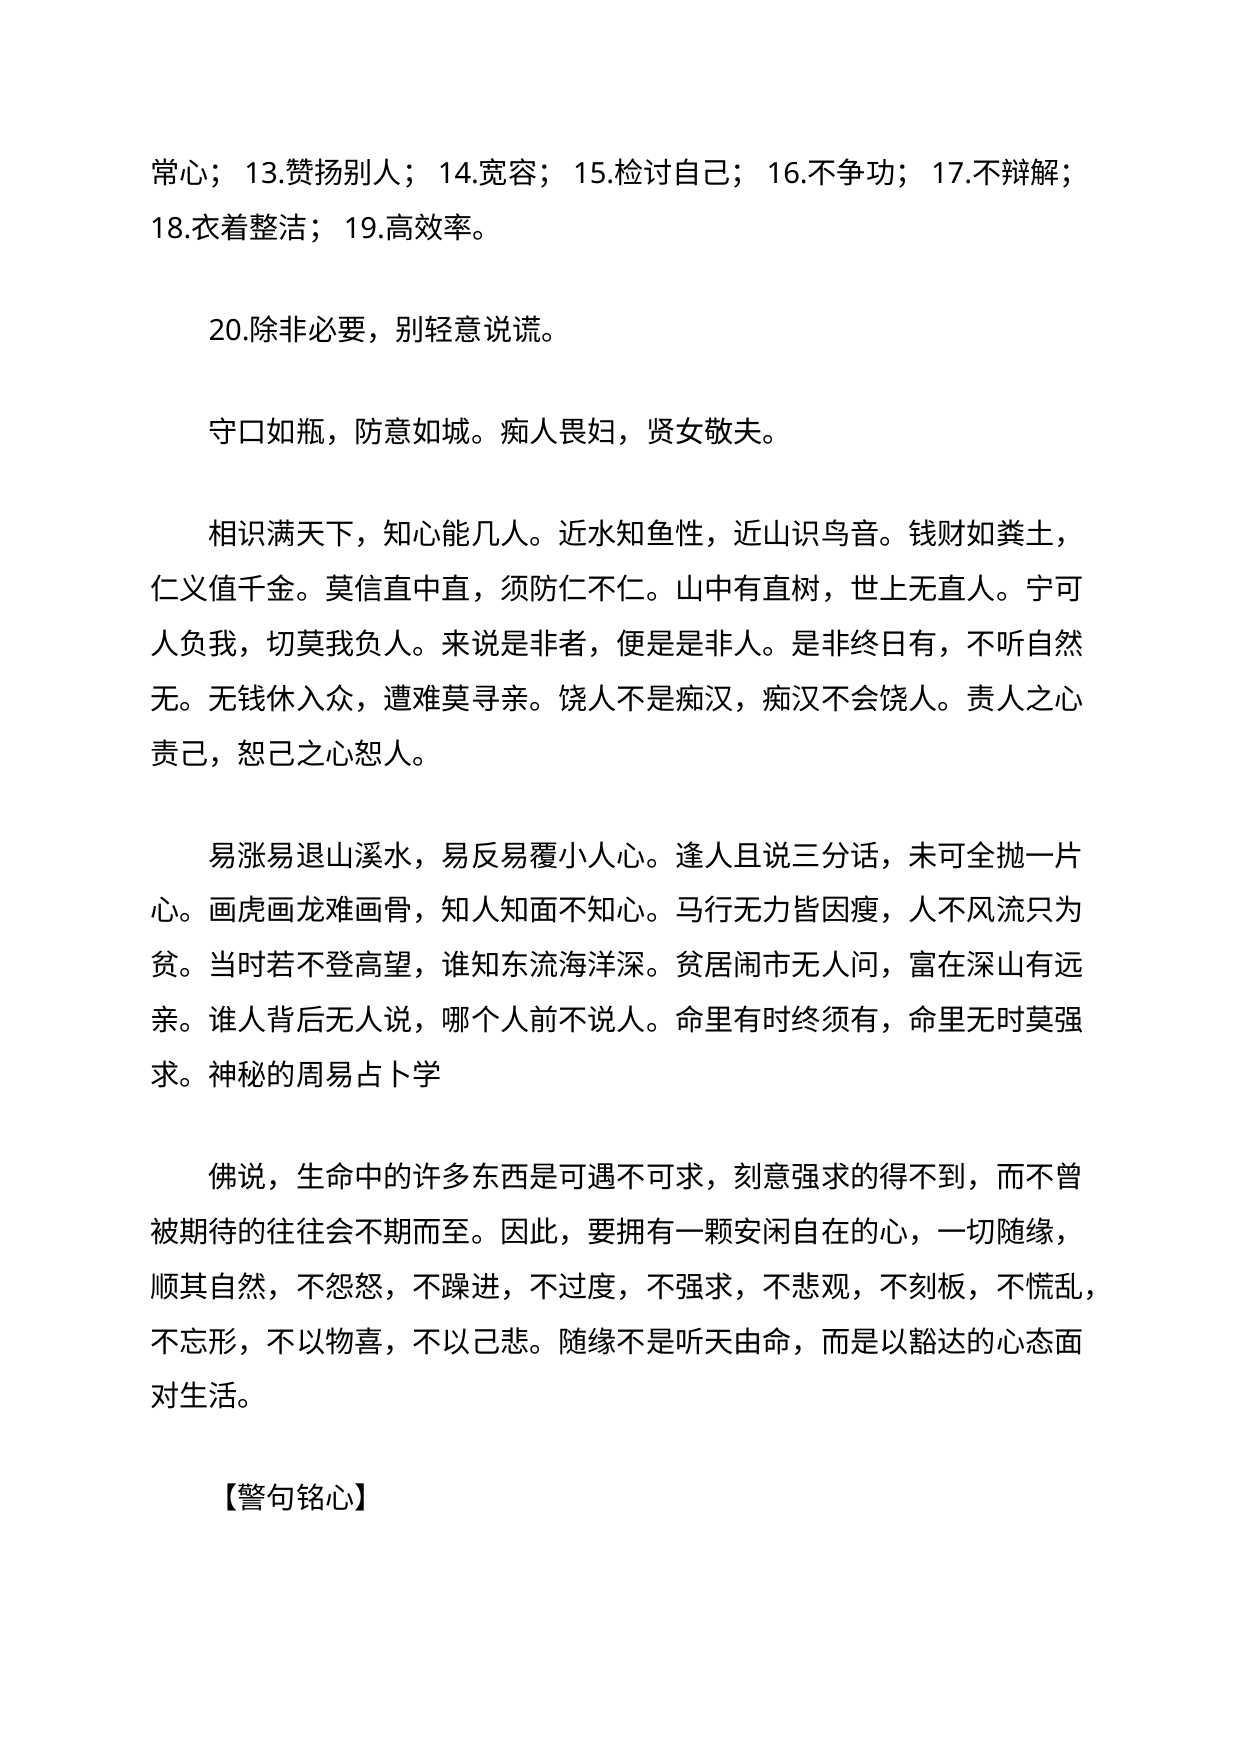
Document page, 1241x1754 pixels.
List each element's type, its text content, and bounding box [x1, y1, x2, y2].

text 相识满天下，知心能几人。近水知鱼性，近山识鸟音。钱财如粪土，仁义值千金。莫信直中直，须防仁不仁。山中有直树，世上无直人。宁可人负我，切莫我负人。来说是非者，便是是非人。是非终日有，不听自然无。无钱休入众，遭难莫寻亲。饶人不是痴汉，痴汉不会饶人。责人之心责己，恕己之心恕人。 [150, 511, 1090, 773]
text 守口如瓶，防意如城。痴人畏妇，贤女敬夫。 [150, 409, 1090, 451]
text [150, 150, 1090, 247]
text 20.除非必要，别轻意说谎。 [150, 307, 1090, 349]
text 易涨易退山溪水，易反易覆小人心。逢人且说三分话，未可全抛一片心。画虎画龙难画骨，知人知面不知心。马行无力皆因瘦，人不风流只为贫。当时若不登高望，谁知东流海洋深。贫居闹市无人问，富在深山有远亲。谁人背后无人说，哪个人前不说人。命里有时终须有，命里无时莫强求。神秘的周易占卜学 [150, 832, 1090, 1094]
text 【警句铭心】 [150, 1475, 1090, 1517]
text 佛说，生命中的许多东西是可遇不可求，刻意强求的得不到，而不曾被期待的往往会不期而至。因此，要拥有一颗安闲自在的心，一切随缘，顺其自然，不怨怒，不躁进，不过度，不强求，不悲观，不刻板，不慌乱，不忘形，不以物喜，不以己悲。随缘不是听天由命，而是以豁达的心态面对生活。 [150, 1153, 1090, 1415]
